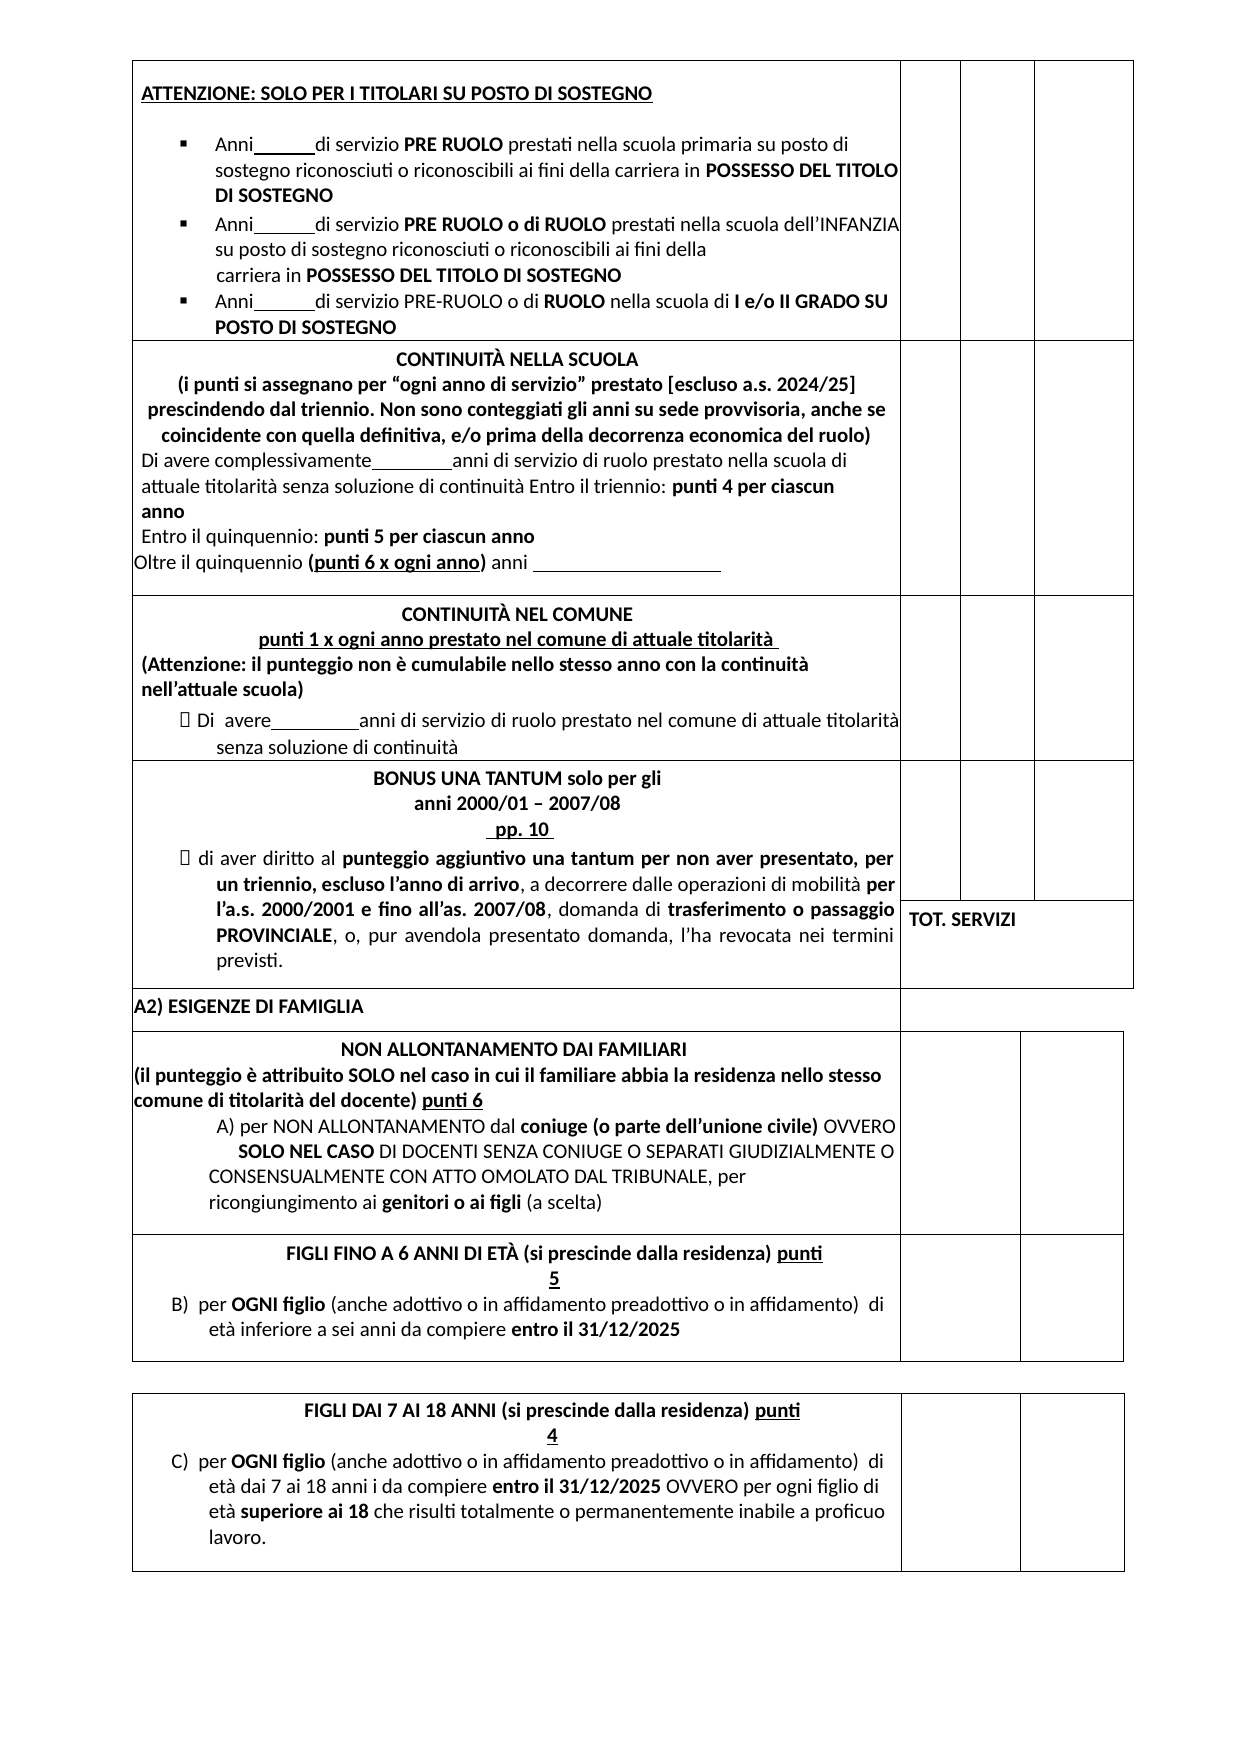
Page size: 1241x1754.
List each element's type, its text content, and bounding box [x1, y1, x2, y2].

table_header [961, 61, 1034, 340]
table_cell [1035, 341, 1133, 595]
table_header [1035, 61, 1133, 340]
table_cell CONTINUITÀ NEL COMUNE punti 1 x ogni anno prestato nel comune di attuale titolarità (Attenzione: il punteggio non è cumulabile nello stesso anno con la continuità nell’attuale scuola)  Di avere anni di servizio di ruolo prestato nel comune di attuale titolarità senza soluzione di continuità [133, 596, 900, 760]
table_cell TOT. SERVIZI [901, 901, 1133, 987]
table_cell [961, 761, 1034, 900]
table_cell NON ALLONTANAMENTO DAI FAMILIARI (il punteggio è attribuito SOLO nel caso in cui il familiare abbia la residenza nello stesso comune di titolarità del docente) punti 6 A) per NON ALLONTANAMENTO dal coniuge (o parte dell’unione civile) OVVERO SOLO NEL CASO DI DOCENTI SENZA CONIUGE O SEPARATI GIUDIZIALMENTE O CONSENSUALMENTE CON ATTO OMOLATO DAL TRIBUNALE, per ricongiungimento ai genitori o ai figli (a scelta) [133, 1032, 900, 1234]
table_header ATTENZIONE: SOLO PER I TITOLARI SU POSTO DI SOSTEGNO Anni di servizio PRE RUOLO prestati nella scuola primaria su posto di sostegno riconosciuti o riconoscibili ai fini della carriera in POSSESSO DEL TITOLO DI SOSTEGNO Anni di servizio PRE RUOLO o di RUOLO prestati nella scuola dell’INFANZIA su posto di sostegno riconosciuti o riconoscibili ai fini della carriera in POSSESSO DEL TITOLO DI SOSTEGNO Anni di servizio PRE-RUOLO o di RUOLO nella scuola di I e/o II GRADO SU POSTO DI SOSTEGNO [133, 61, 900, 340]
table_cell [901, 989, 1123, 1031]
table_cell [901, 761, 960, 900]
table_cell FIGLI FINO A 6 ANNI DI ETÀ (si prescinde dalla residenza) punti 5 B) per OGNI figlio (anche adottivo o in affidamento preadottivo o in affidamento) di età inferiore a sei anni da compiere entro il 31/12/2025 [133, 1235, 900, 1361]
table_cell [901, 1032, 1020, 1234]
table_cell [961, 341, 1034, 595]
table_cell [901, 596, 960, 760]
table_cell CONTINUITÀ NELLA SCUOLA (i punti si assegnano per “ogni anno di servizio” prestato [escluso a.s. 2024/25] prescindendo dal triennio. Non sono conteggiati gli anni su sede provvisoria, anche se coincidente con quella definitiva, e/o prima della decorrenza economica del ruolo) Di avere complessivamente anni di servizio di ruolo prestato nella scuola di attuale titolarità senza soluzione di continuità Entro il triennio: punti 4 per ciascun anno Entro il quinquennio: punti 5 per ciascun anno Oltre il quinquennio (punti 6 x ogni anno) anni [133, 341, 900, 595]
table_header FIGLI DAI 7 AI 18 ANNI (si prescinde dalla residenza) punti 4 C) per OGNI figlio (anche adottivo o in affidamento preadottivo o in affidamento) di età dai 7 ai 18 anni i da compiere entro il 31/12/2025 OVVERO per ogni figlio di età superiore ai 18 che risulti totalmente o permanentemente inabile a proficuo lavoro. [133, 1394, 901, 1571]
table_header [902, 1394, 1020, 1571]
table_cell [1021, 1032, 1123, 1234]
table_cell A2) ESIGENZE DI FAMIGLIA [133, 989, 900, 1031]
table_header [901, 61, 960, 340]
table_cell BONUS UNA TANTUM solo per gli anni 2000/01 – 2007/08 pp. 10  di aver diritto al punteggio aggiuntivo una tantum per non aver presentato, per un triennio, escluso l’anno di arrivo, a decorrere dalle operazioni di mobilità per l’a.s. 2000/2001 e fino all’as. 2007/08, domanda di trasferimento o passaggio PROVINCIALE, o, pur avendola presentato domanda, l’ha revocata nei termini previsti. [133, 761, 900, 987]
table_cell [961, 596, 1034, 760]
table_cell [901, 341, 960, 595]
table_cell [1035, 596, 1133, 760]
table_cell [1035, 761, 1133, 900]
table_cell [901, 1235, 1020, 1361]
table_header [1021, 1394, 1124, 1571]
table_cell [1021, 1235, 1123, 1361]
